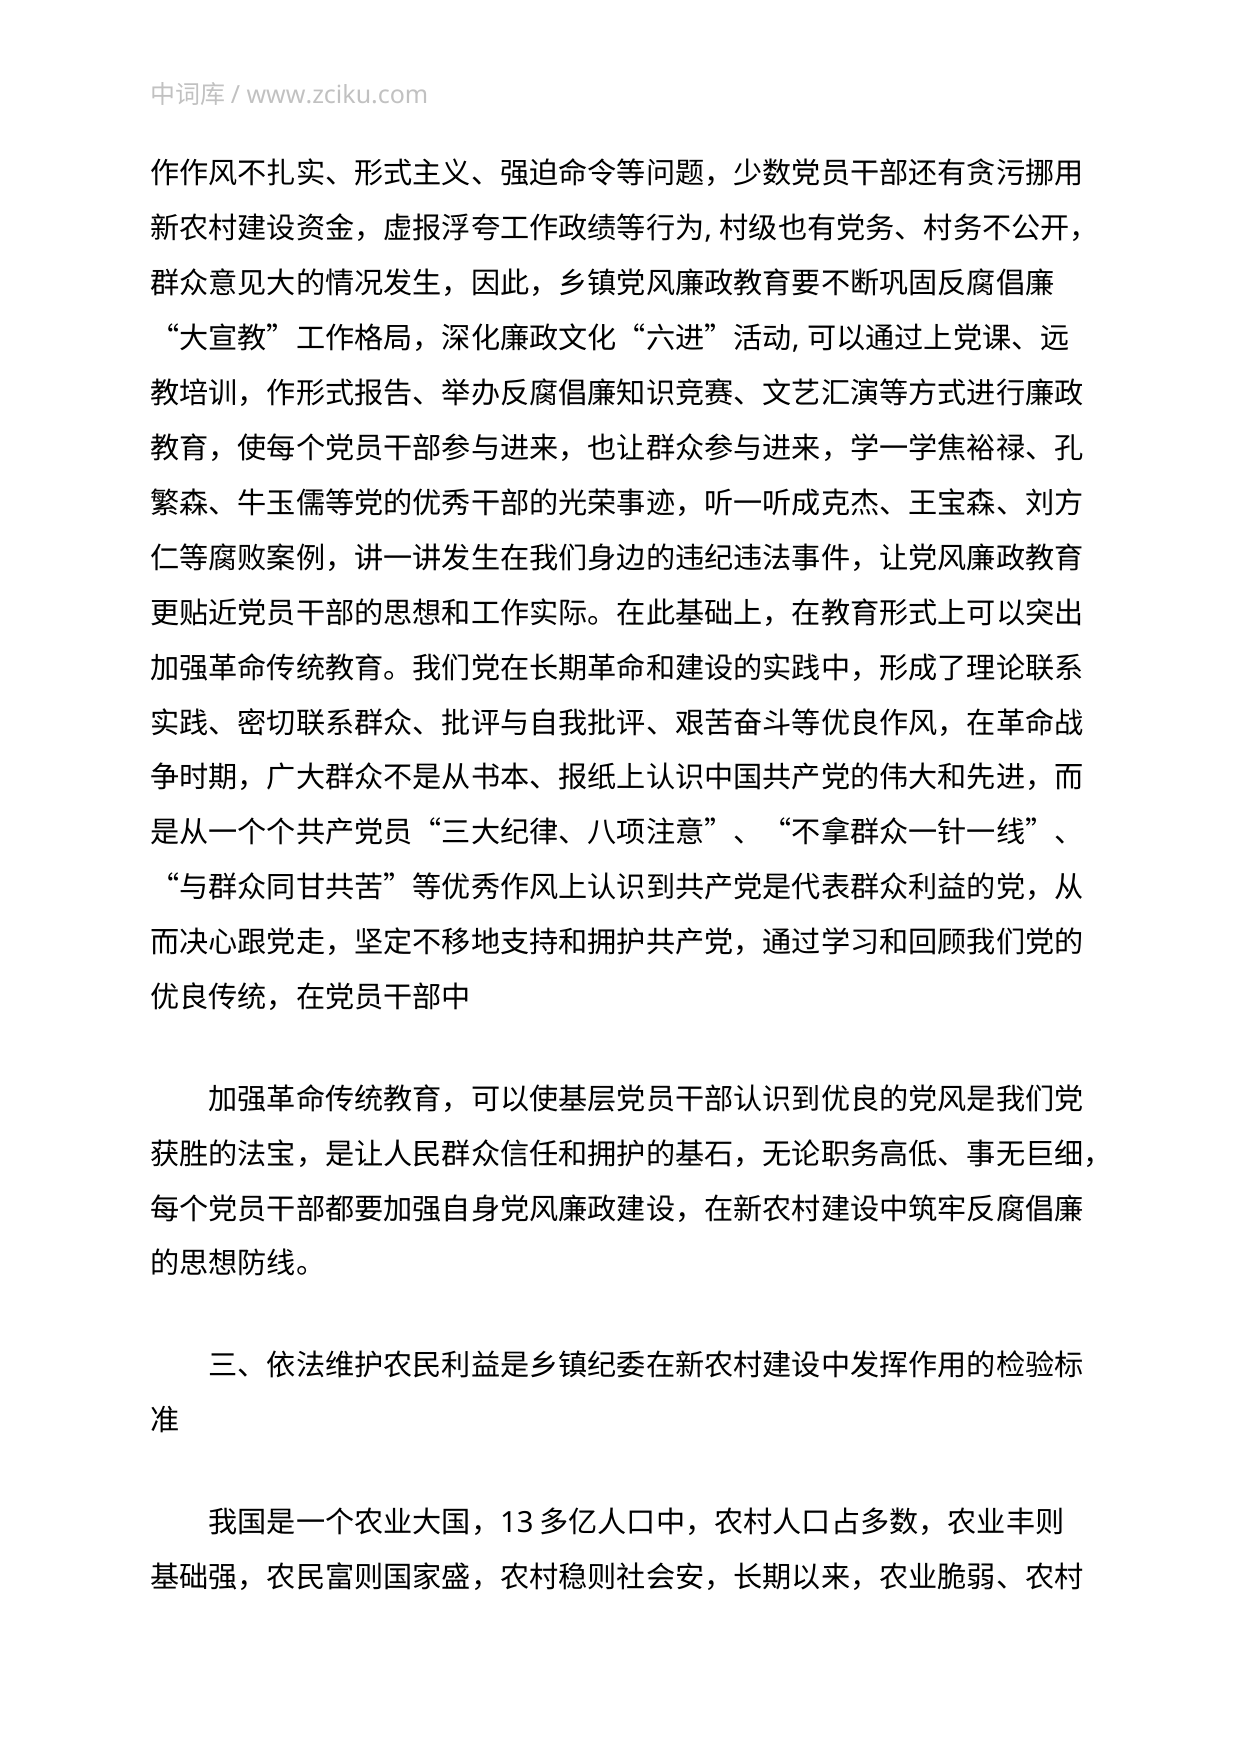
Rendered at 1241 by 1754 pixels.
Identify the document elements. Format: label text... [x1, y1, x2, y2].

text 加强革命传统教育，可以使基层党员干部认识到优良的党风是我们党获胜的法宝，是让人民群众信任和拥护的基石，无论职务高低、事无巨细，每个党员干部都要加强自身党风廉政建设，在新农村建设中筑牢反腐倡廉的思想防线。 [150, 1075, 1090, 1282]
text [150, 1498, 1090, 1596]
text 三、依法维护农民利益是乡镇纪委在新农村建设中发挥作用的检验标准 [150, 1342, 1090, 1439]
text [150, 150, 1090, 1016]
